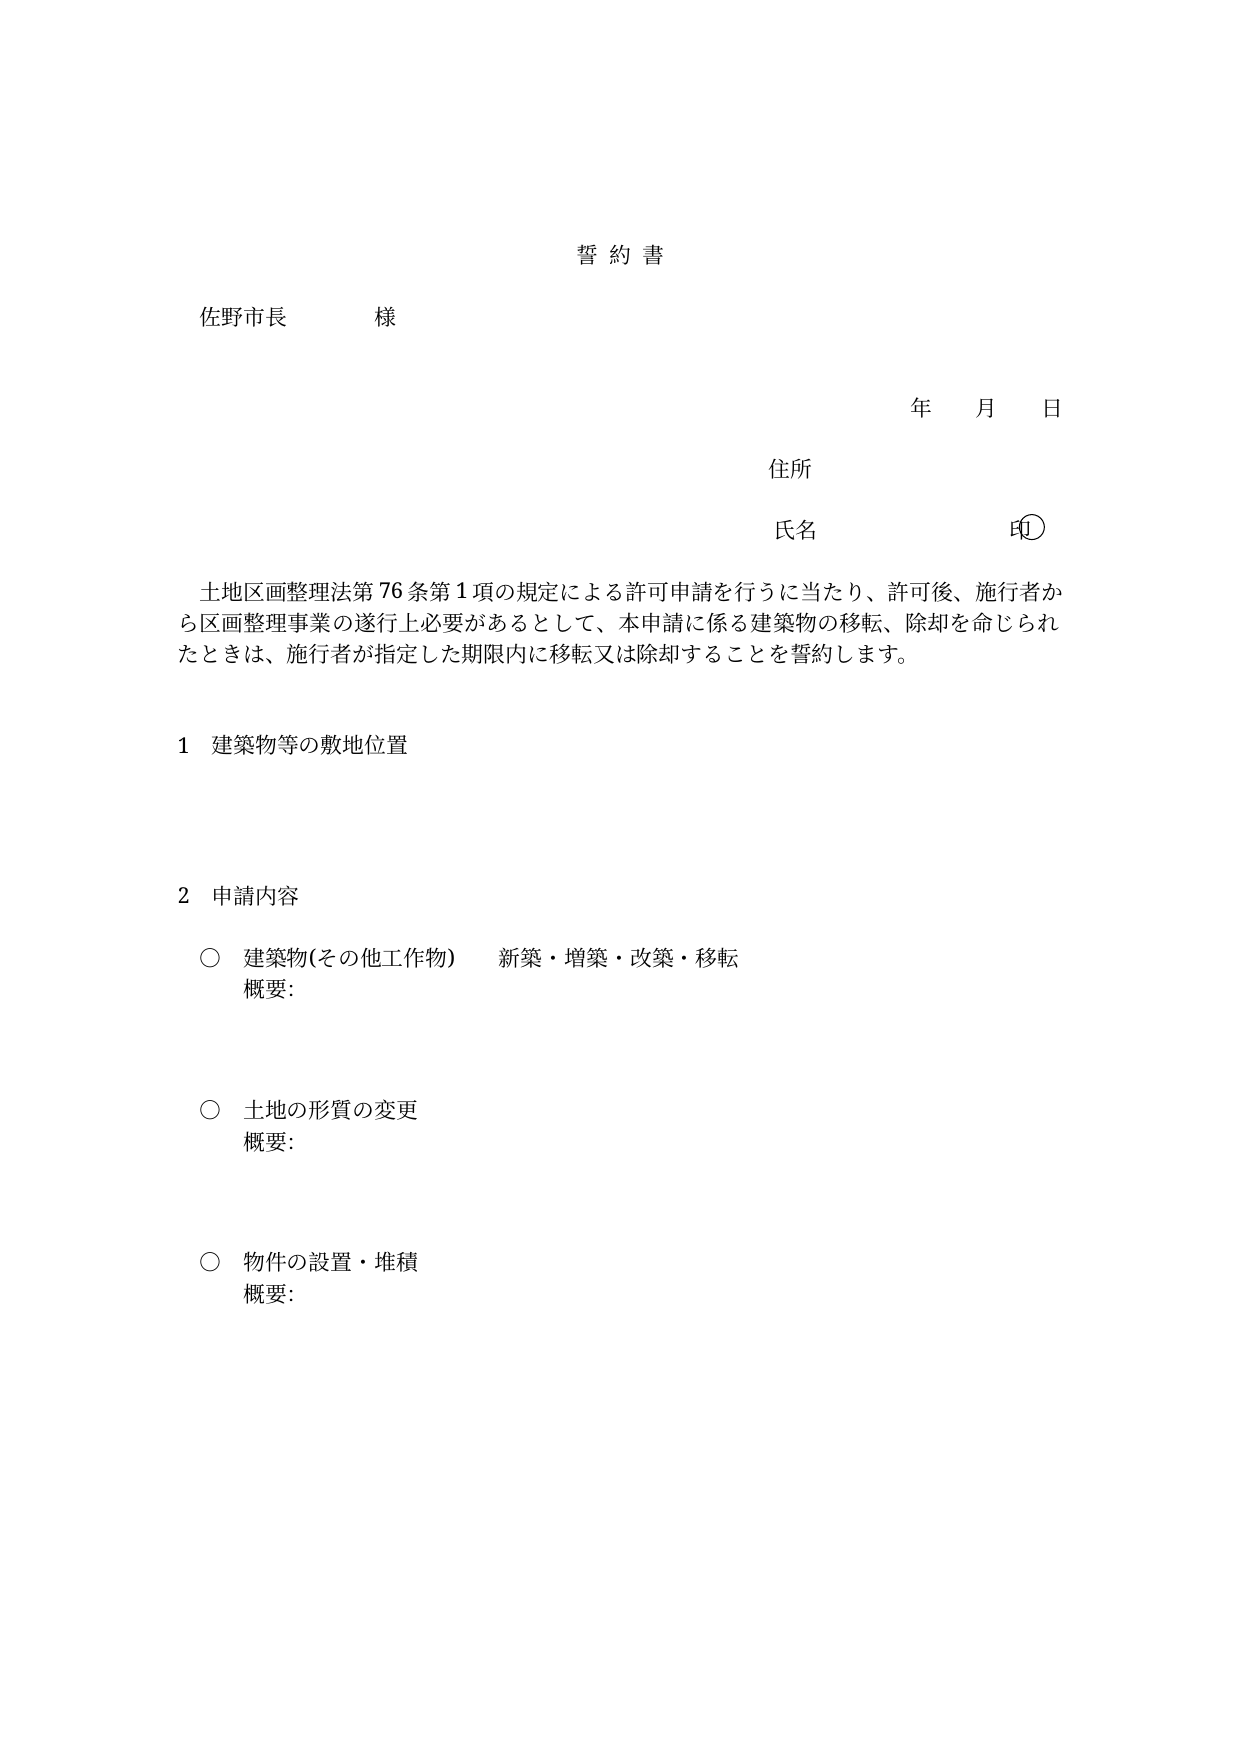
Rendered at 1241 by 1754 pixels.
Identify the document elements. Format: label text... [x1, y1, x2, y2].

text 住所 [177, 452, 976, 484]
text ○ 物件の設置・堆積 [177, 1246, 1063, 1277]
text 概要： [177, 1125, 1063, 1156]
text ○ 建築物(その他工作物) 新築・増築・改築・移転 [177, 941, 1063, 972]
text 2 申請内容 [177, 879, 1063, 911]
text 1 建築物等の敷地位置 [177, 729, 1063, 760]
text 概要： [177, 972, 1063, 1004]
text 佐野市長 様 [177, 300, 1063, 331]
text ○ 土地の形質の変更 [177, 1093, 1063, 1125]
text 誓約書 [177, 239, 1063, 270]
text 概要： [177, 1277, 1063, 1308]
text 氏名 印 [183, 513, 1063, 545]
text 土地区画整理法第76条第1項の規定による許可申請を行うに当たり、許可後、施行者から区画整理事業の遂行上必要があるとして、本申請に係る建築物の移転、除却を命じられたときは、施行者が指定した期限内に移転又は除却することを誓約します。 [177, 575, 1063, 669]
text 年 月 日 [177, 391, 1063, 422]
